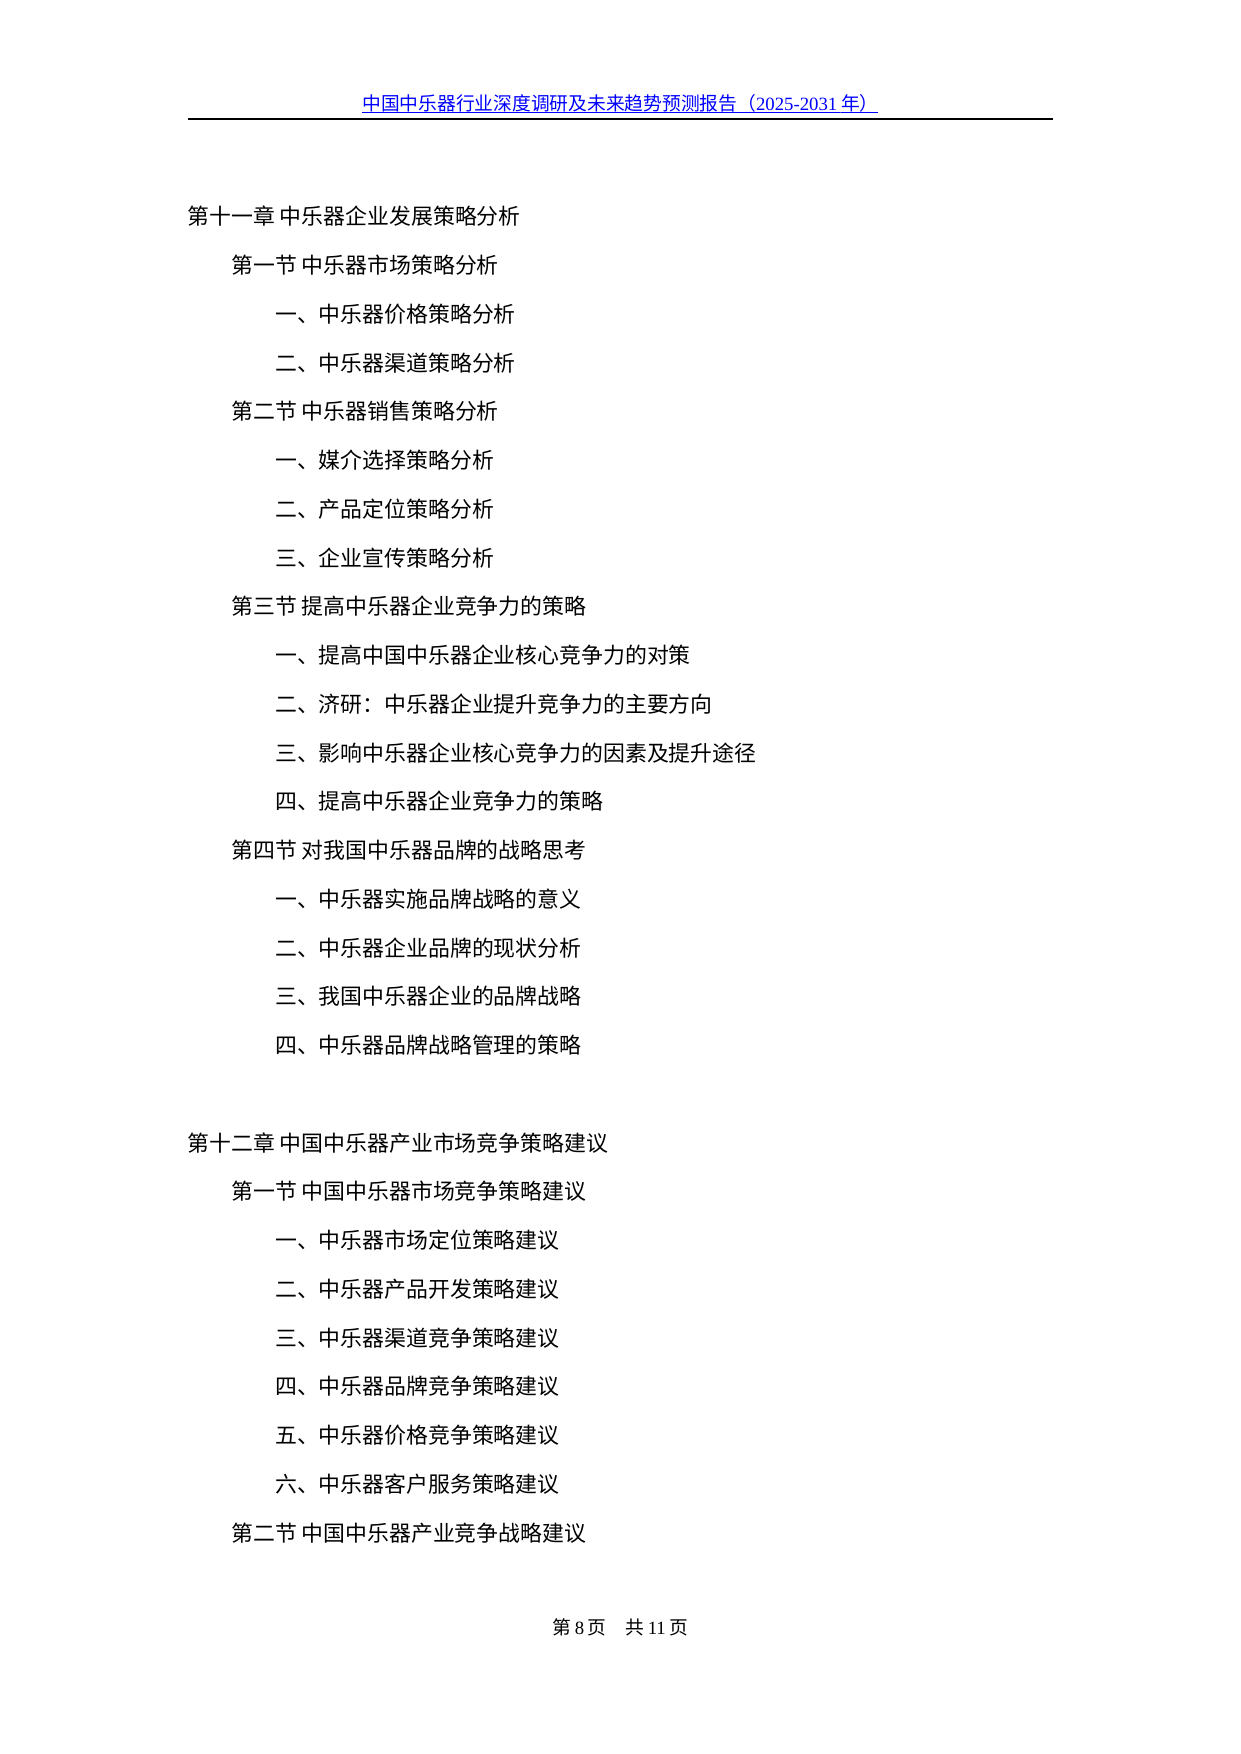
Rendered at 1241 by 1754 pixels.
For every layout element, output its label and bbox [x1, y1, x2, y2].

text [187, 150, 1053, 1548]
